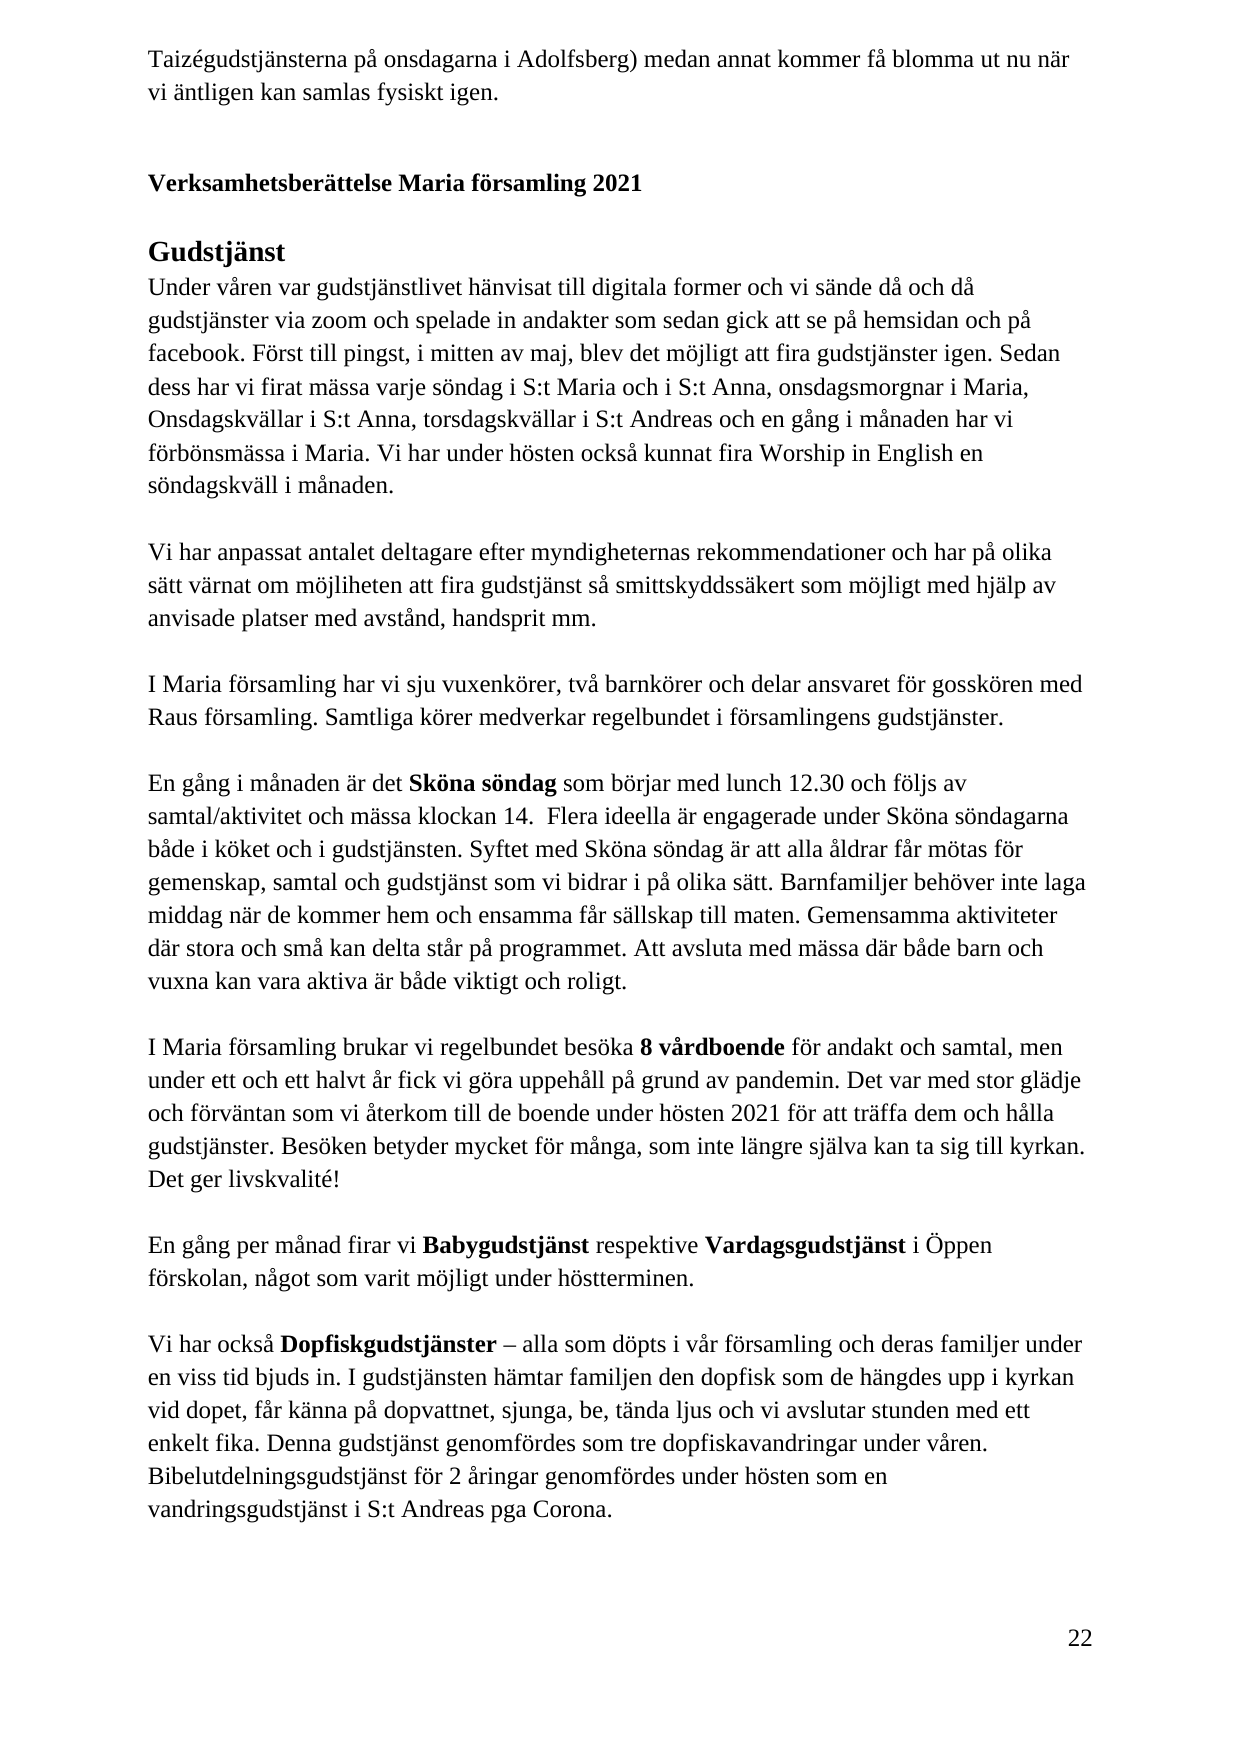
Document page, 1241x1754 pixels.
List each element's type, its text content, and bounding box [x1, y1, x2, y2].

text Verksamhetsberättelse Maria församling 2021 [148, 168, 1093, 197]
text Under våren var gudstjänstlivet hänvisat till digitala former och vi sände då och då gudstjänster via zoom och spelade in andakter som sedan gick att se på hemsidan och på facebook. Först till pingst, i mitten av maj, blev det möjligt att fira gudstjänster igen. Sedan dess har vi firat mässa varje söndag i S:t Maria och i S:t Anna, onsdagsmorgnar i Maria, Onsdagskvällar i S:t Anna, torsdagskvällar i S:t Andreas och en gång i månaden har vi förbönsmässa i Maria. Vi har under hösten också kunnat fira Worship in English en söndagskväll i månaden. [148, 272, 1093, 499]
text En gång i månaden är det Sköna söndag som börjar med lunch 12.30 och följs av samtal/aktivitet och mässa klockan 14. Flera ideella är engagerade under Sköna söndagarna både i köket och i gudstjänsten. Syftet med Sköna söndag är att alla åldrar får mötas för gemenskap, samtal och gudstjänst som vi bidrar i på olika sätt. Barnfamiljer behöver inte laga middag när de kommer hem och ensamma får sällskap till maten. Gemensamma aktiviteter där stora och små kan delta står på programmet. Att avsluta med mässa där både barn och vuxna kan vara aktiva är både viktigt och roligt. [148, 768, 1093, 995]
text Gudstjänst [148, 234, 1093, 267]
text I Maria församling har vi sju vuxenkörer, två barnkörer och delar ansvaret för gosskören med Raus församling. Samtliga körer medverkar regelbundet i församlingens gudstjänster. [148, 669, 1093, 731]
text Vi har också Dopfiskgudstjänster – alla som döpts i vår församling och deras familjer under en viss tid bjuds in. I gudstjänsten hämtar familjen den dopfisk som de hängdes upp i kyrkan vid dopet, får känna på dopvattnet, sjunga, be, tända ljus och vi avslutar stunden med ett enkelt fika. Denna gudstjänst genomfördes som tre dopfiskavandringar under våren. Bibelutdelningsgudstjänst för 2 åringar genomfördes under hösten som en vandringsgudstjänst i S:t Andreas pga Corona. [148, 1329, 1093, 1523]
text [148, 44, 1093, 106]
text I Maria församling brukar vi regelbundet besöka 8 vårdboende för andakt och samtal, men under ett och ett halvt år fick vi göra uppehåll på grund av pandemin. Det var med stor glädje och förväntan som vi återkom till de boende under hösten 2021 för att träffa dem och hålla gudstjänster. Besöken betyder mycket för många, som inte längre själva kan ta sig till kyrkan. Det ger livskvalité! [148, 1032, 1093, 1193]
text En gång per månad firar vi Babyguds­tjänst respektive Vardagsgudstjänst i Öppen förskolan, något som varit möjligt under höstterminen. [148, 1230, 1093, 1292]
text Vi har anpassat antalet deltagare efter myndigheternas rekommendationer och har på olika sätt värnat om möjliheten att fira gudstjänst så smittskyddssäkert som möjligt med hjälp av anvisade platser med avstånd, handsprit mm. [148, 537, 1093, 631]
